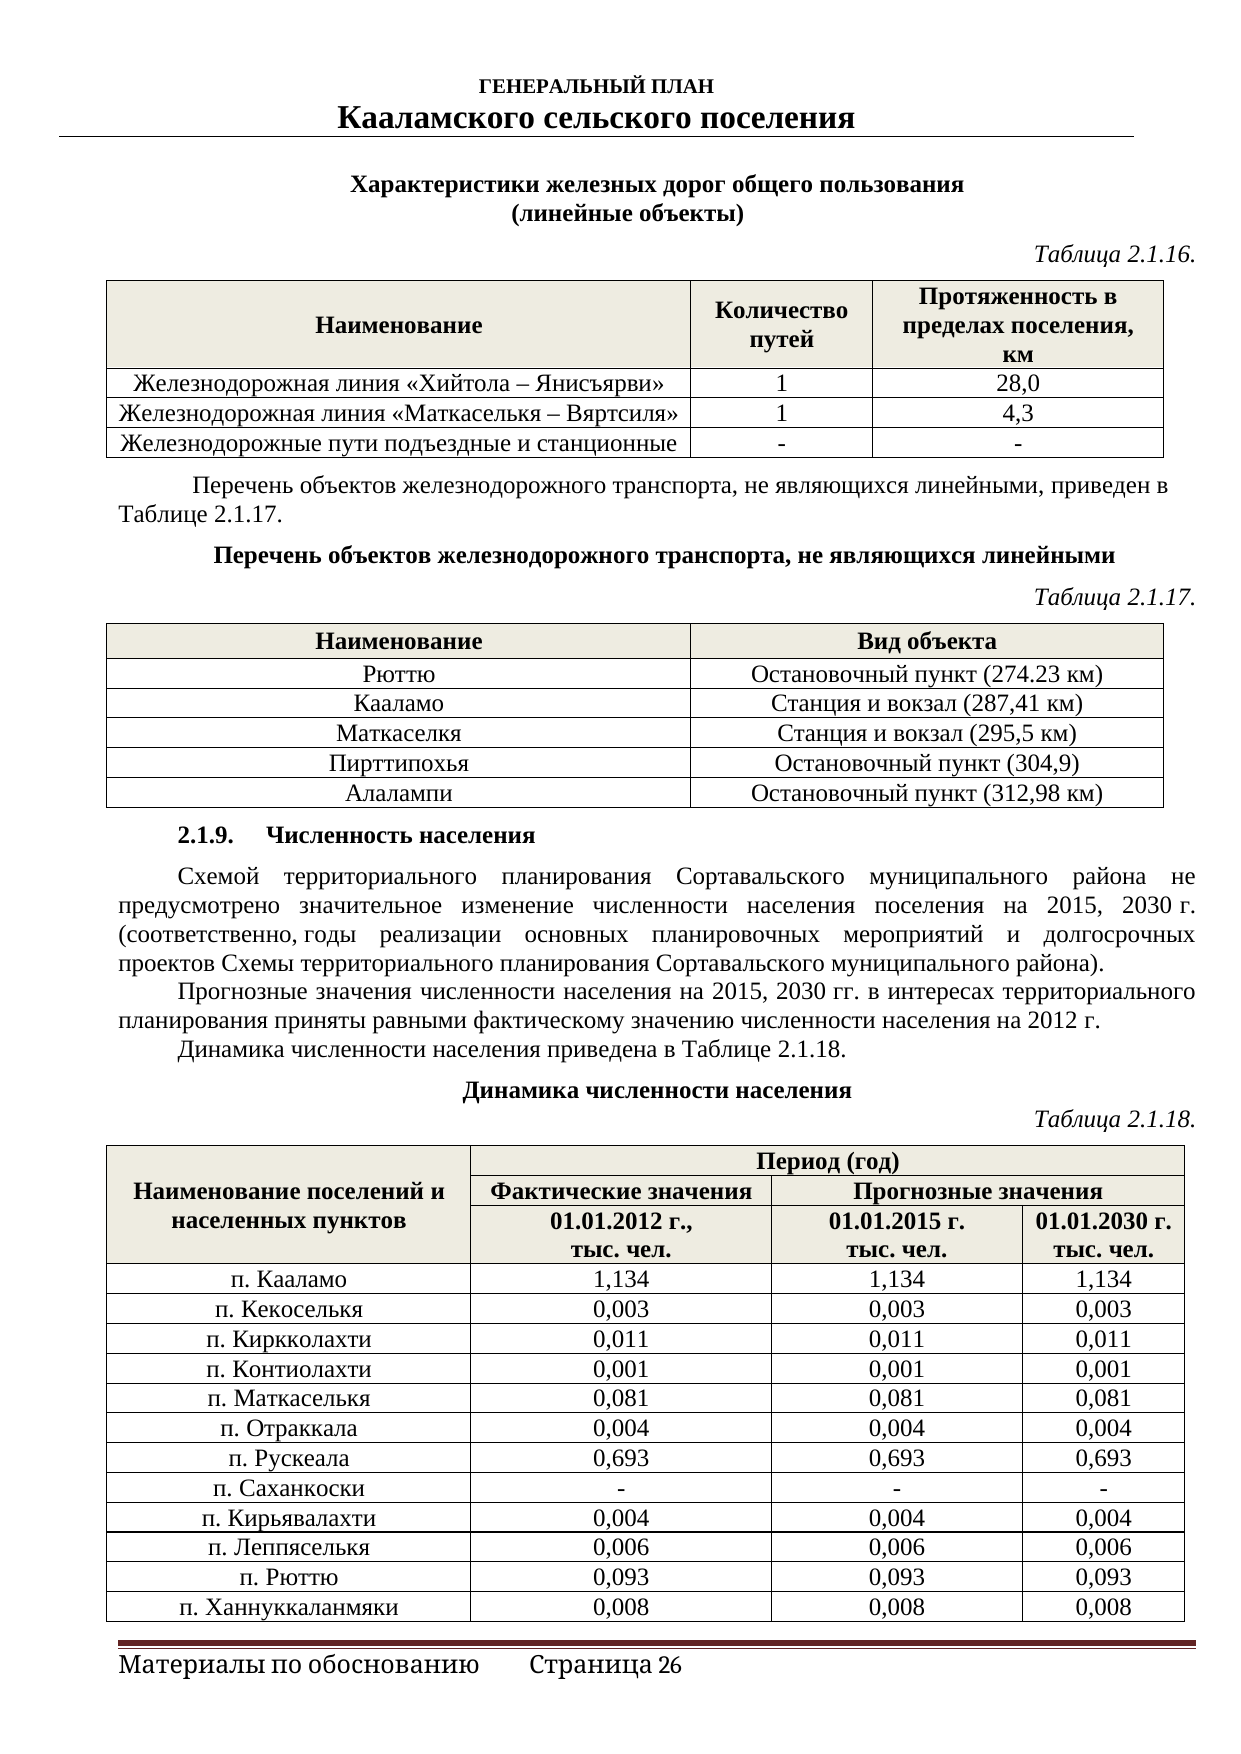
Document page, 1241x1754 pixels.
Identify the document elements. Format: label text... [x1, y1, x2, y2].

table_cell Железнодорожные пути подъездные и станционные [107, 428, 690, 457]
table_cell 0,693 [471, 1443, 771, 1472]
table_cell 0,693 [1023, 1443, 1184, 1472]
table_header Наименование [107, 624, 690, 658]
table_cell 01.01.2015 г. тыс. чел. [772, 1206, 1022, 1263]
table_cell п. Маткаселькя [107, 1384, 470, 1412]
table_cell Железнодорожная линия «Маткаселькя – Вяртсиля» [107, 398, 690, 427]
table_cell Кааламо [107, 689, 690, 717]
table_cell Алалампи [107, 778, 690, 807]
table_cell 0,004 [471, 1503, 771, 1531]
table_cell п. Саханкоски [107, 1473, 470, 1502]
text Динамика численности населения приведена в Таблице 2.1.18. [118, 1034, 1196, 1063]
table_cell 01.01.2012 г., тыс. чел. [471, 1206, 771, 1263]
table_cell 0,004 [471, 1413, 771, 1442]
table_cell 0,011 [1023, 1324, 1184, 1353]
table_cell 1,134 [471, 1264, 771, 1293]
table_cell 0,006 [471, 1533, 771, 1561]
list Таблица 2.1.18. [118, 1104, 1196, 1133]
table_cell 0,004 [1023, 1413, 1184, 1442]
table_cell п. Рюттю [107, 1562, 470, 1591]
table_cell п. Контиолахти [107, 1354, 470, 1382]
table_header Протяженность в пределах поселения, км [873, 281, 1163, 367]
table_cell Железнодорожная линия «Хийтола – Янисъярви» [107, 369, 690, 397]
table_cell - [873, 428, 1163, 457]
table_cell Остановочный пункт (312,98 км) [691, 778, 1163, 807]
text Перечень объектов железнодорожного транспорта, не являющихся линейными, приведен в Таблице 2.1.17. [118, 470, 1196, 528]
table_cell п. Отраккала [107, 1413, 470, 1442]
table_cell - [471, 1473, 771, 1502]
text Характеристики железных дорог общего пользования (линейные объекты) [59, 169, 1196, 226]
table_cell 1 [691, 398, 872, 427]
table_cell 0,003 [1023, 1294, 1184, 1323]
table_cell 0,001 [471, 1354, 771, 1382]
table_cell п. Ханнуккаланмяки [107, 1592, 470, 1621]
table_header Период (год) [471, 1146, 1184, 1175]
table_cell 0,003 [772, 1294, 1022, 1323]
table_cell Рюттю [107, 659, 690, 687]
table_cell п. Кирьявалахти [107, 1503, 470, 1531]
table_cell п. Киркколахти [107, 1324, 470, 1353]
table_header Количество путей [691, 281, 872, 367]
table_header Наименование [107, 281, 690, 367]
table_cell Станция и вокзал (287,41 км) [691, 689, 1163, 717]
text Таблица 2.1.16. [59, 239, 1196, 268]
table_cell Станция и вокзал (295,5 км) [691, 718, 1163, 747]
table_cell 0,008 [1023, 1592, 1184, 1621]
table_cell Остановочный пункт (274.23 км) [691, 659, 1163, 687]
table_cell 0,004 [772, 1413, 1022, 1442]
table_cell 0,004 [772, 1503, 1022, 1531]
table_header Вид объекта [691, 624, 1163, 658]
table_cell 0,093 [1023, 1562, 1184, 1591]
table_cell 1,134 [772, 1264, 1022, 1293]
text Схемой территориального планирования Сортавальского муниципального района не предусмотрено значительное изменение численности населения поселения на 2015, 2030 г. (соответственно, годы реализации основных планировочных мероприятий и долгосрочных проектов Схемы территориального планирования Сортавальского муниципального района). [118, 861, 1196, 976]
table_cell Остановочный пункт (304,9) [691, 748, 1163, 777]
table_cell 01.01.2030 г. тыс. чел. [1023, 1206, 1184, 1263]
text Перечень объектов железнодорожного транспорта, не являющихся линейными [59, 540, 1196, 569]
table_cell 0,081 [1023, 1384, 1184, 1412]
table_cell 0,006 [772, 1533, 1022, 1561]
table_cell 0,081 [471, 1384, 771, 1412]
table_cell 1 [691, 369, 872, 397]
table_cell 0,093 [772, 1562, 1022, 1591]
table_cell 0,008 [772, 1592, 1022, 1621]
table_cell 0,011 [772, 1324, 1022, 1353]
subtitle Численность населения [118, 820, 1196, 849]
table_cell п. Леппяселькя [107, 1533, 470, 1561]
table_cell 0,006 [1023, 1533, 1184, 1561]
table_cell п. Рускеала [107, 1443, 470, 1472]
table_cell п. Кекоселькя [107, 1294, 470, 1323]
table_cell - [1023, 1473, 1184, 1502]
table_cell Прогнозные значения [772, 1176, 1184, 1205]
table_cell 0,081 [772, 1384, 1022, 1412]
table_cell 0,003 [471, 1294, 771, 1323]
table_cell Маткаселкя [107, 718, 690, 747]
table_header Наименование поселений и населенных пунктов [107, 1146, 470, 1263]
table_cell 4,3 [873, 398, 1163, 427]
table_cell - [772, 1473, 1022, 1502]
table_cell 28,0 [873, 369, 1163, 397]
table_cell Пирттипохья [107, 748, 690, 777]
list Динамика численности населения [118, 1075, 1196, 1104]
table_cell 0,693 [772, 1443, 1022, 1472]
table_cell 0,001 [772, 1354, 1022, 1382]
table_cell 0,011 [471, 1324, 771, 1353]
table_cell 1,134 [1023, 1264, 1184, 1293]
table_cell 0,008 [471, 1592, 771, 1621]
table_cell 0,093 [471, 1562, 771, 1591]
table_cell 0,004 [1023, 1503, 1184, 1531]
text Прогнозные значения численности населения на 2015, 2030 гг. в интересах территориального планирования приняты равными фактическому значению численности населения на 2012 г. [118, 976, 1196, 1034]
text Таблица 2.1.17. [59, 582, 1196, 610]
table_cell п. Кааламо [107, 1264, 470, 1293]
table_cell - [691, 428, 872, 457]
table_cell Фактические значения [471, 1176, 771, 1205]
table_cell 0,001 [1023, 1354, 1184, 1382]
